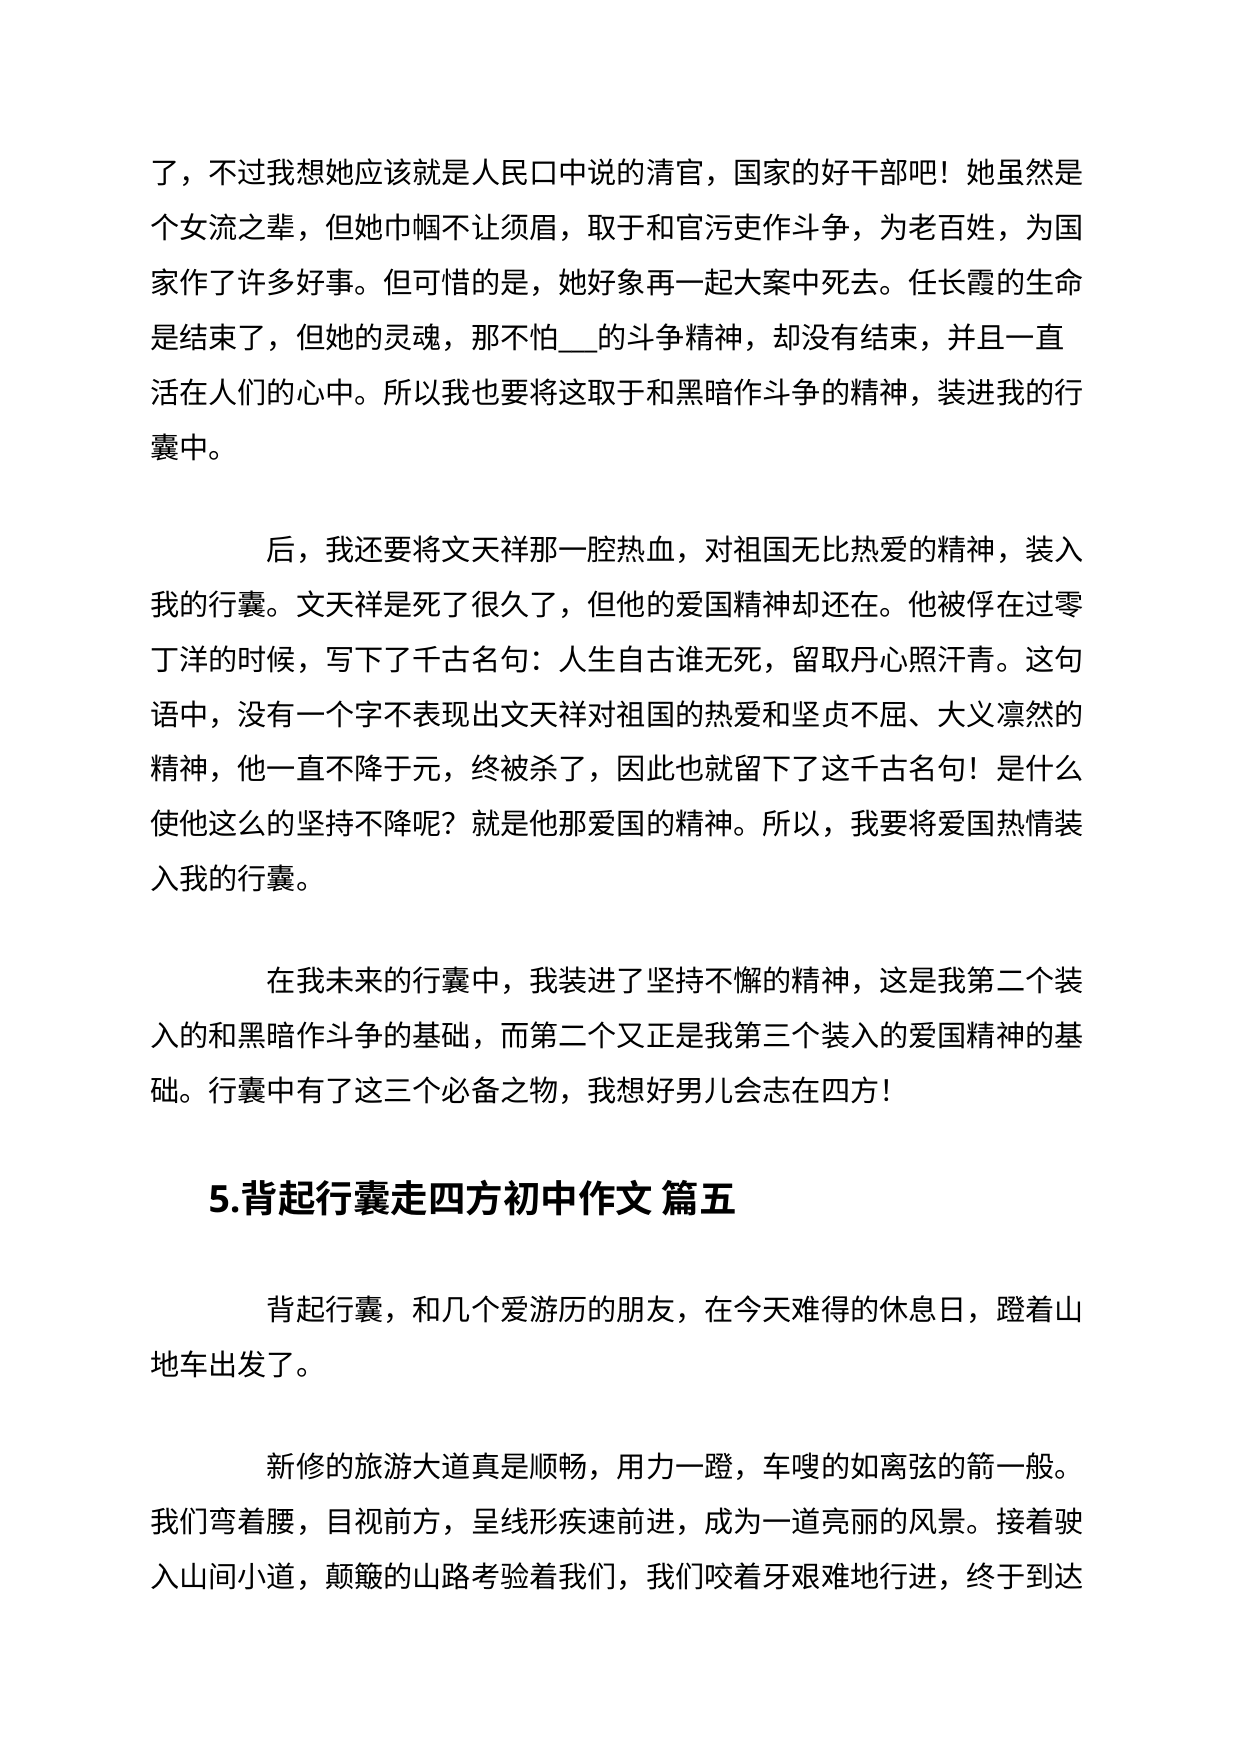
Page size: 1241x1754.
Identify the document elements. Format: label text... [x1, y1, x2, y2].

text 背起行囊，和几个爱游历的朋友，在今天难得的休息日，蹬着山地车出发了。 [150, 1287, 1090, 1384]
text 在我未来的行囊中，我装进了坚持不懈的精神，这是我第二个装入的和黑暗作斗争的基础，而第二个又正是我第三个装入的爱国精神的基础。行囊中有了这三个必备之物，我想好男儿会志在四方！ [150, 957, 1090, 1109]
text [150, 150, 1090, 467]
text 5.背起行囊走四方初中作文 篇五 [150, 1169, 1090, 1223]
text 后，我还要将文天祥那一腔热血，对祖国无比热爱的精神，装入我的行囊。文天祥是死了很久了，但他的爱国精神却还在。他被俘在过零丁洋的时候，写下了千古名句：人生自古谁无死，留取丹心照汗青。这句语中，没有一个字不表现出文天祥对祖国的热爱和坚贞不屈、大义凛然的精神，他一直不降于元，终被杀了，因此也就留下了这千古名句！是什么使他这么的坚持不降呢？就是他那爱国的精神。所以，我要将爱国热情装入我的行囊。 [150, 526, 1090, 898]
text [150, 1443, 1090, 1595]
